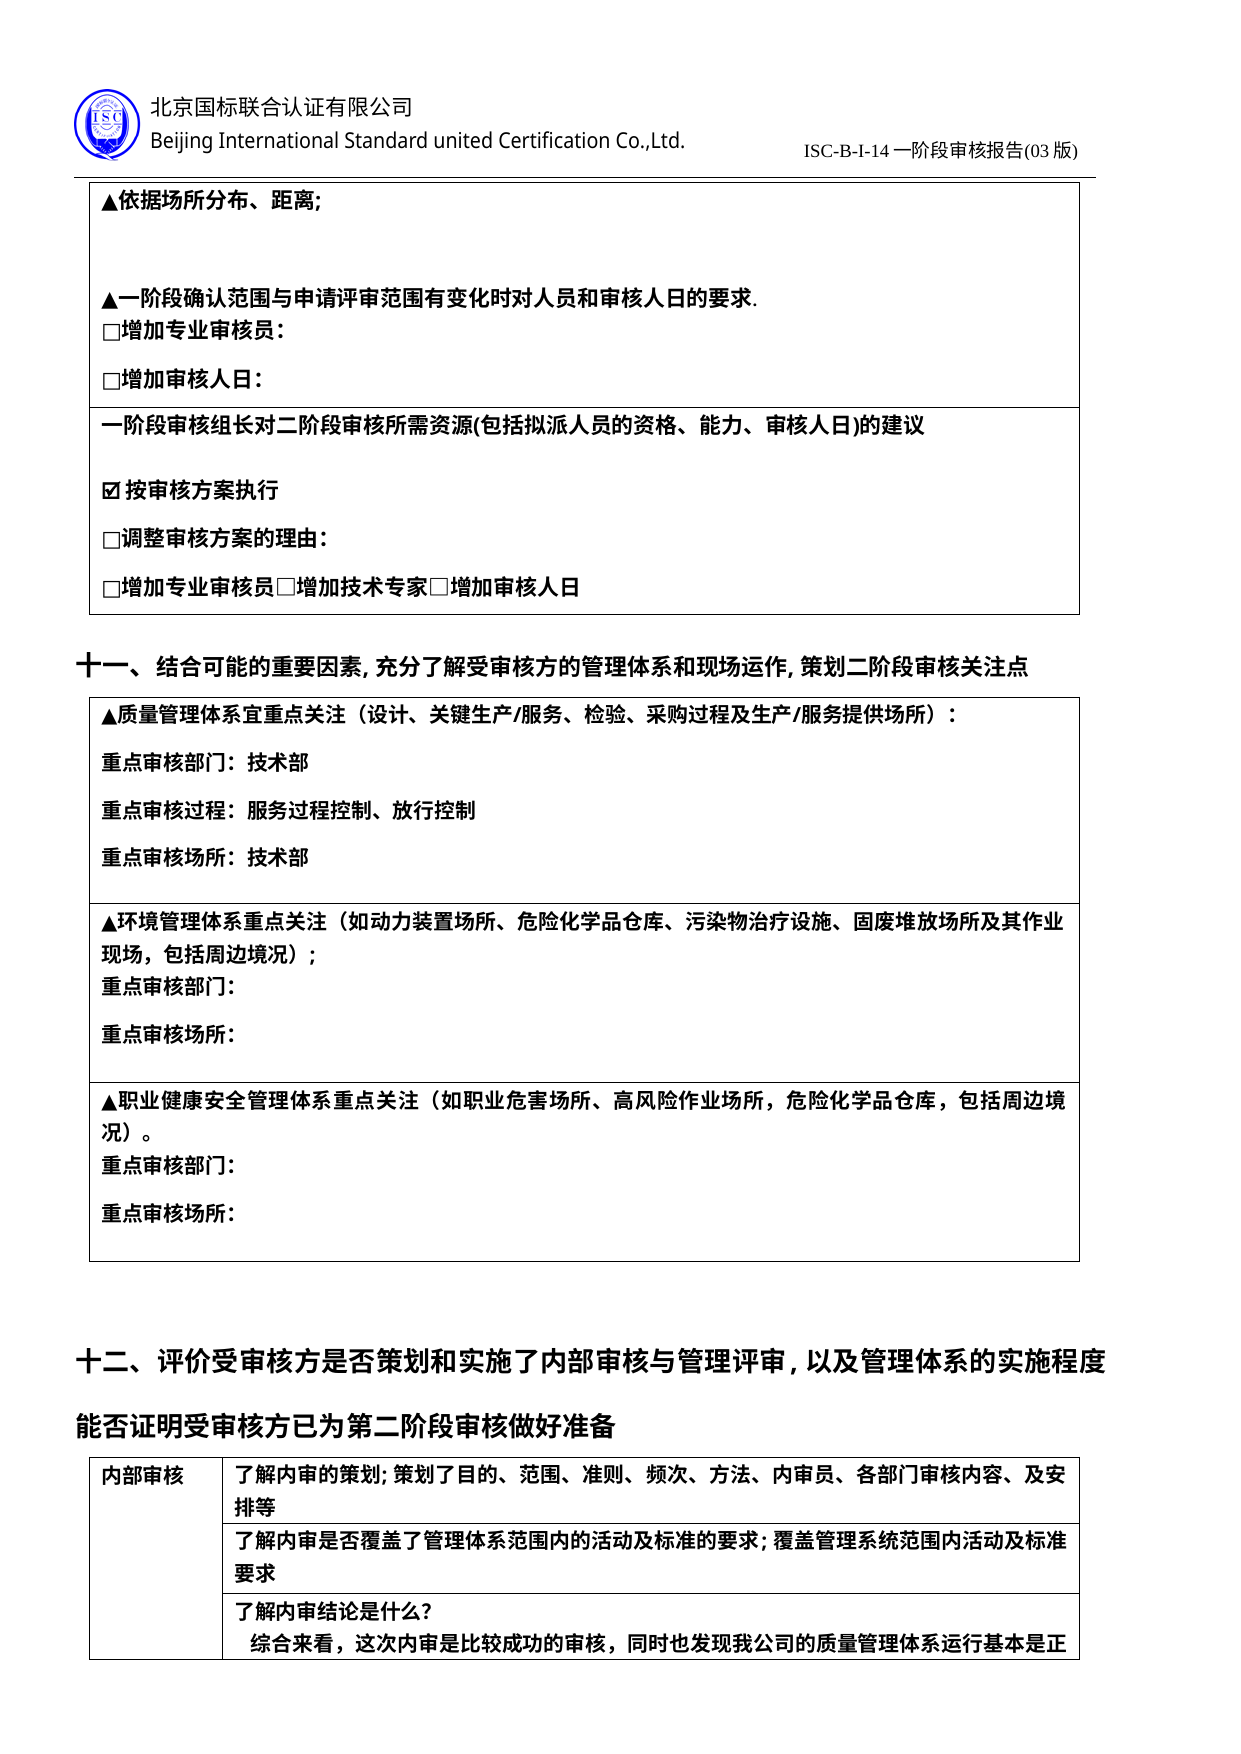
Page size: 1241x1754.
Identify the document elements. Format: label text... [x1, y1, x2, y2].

text 十二、评价受审核方是否策划和实施了内部审核与管理评审, 以及管理体系的实施程度能否证明受审核方已为第二阶段审核做好准备 [75, 1327, 1107, 1457]
table_header 内部审核 [90, 1458, 222, 1659]
table_header 了解内审的策划; 策划了目的、范围、准则、频次、方法、内审员、各部门审核内容、及安排等 [223, 1458, 1079, 1523]
table_header ▲质量管理体系宜重点关注（设计、关键生产/服务、检验、采购过程及生产/服务提供场所）： 重点审核部门：技术部 重点审核过程：服务过程控制、放行控制 重点审核场所：技术部 [90, 698, 1079, 903]
table_cell 一阶段审核组长对二阶段审核所需资源(包括拟派人员的资格、能力、审核人日)的建议 按审核方案执行 □调整审核方案的理由： □增加专业审核员□增加技术专家□增加审核人日 [90, 408, 1079, 614]
table_cell 了解内审是否覆盖了管理体系范围内的活动及标准的要求; 覆盖管理系统范围内活动及标准要求 [223, 1524, 1079, 1593]
table_cell ▲职业健康安全管理体系重点关注（如职业危害场所、高风险作业场所，危险化学品仓库，包括周边境况）。 重点审核部门： 重点审核场所： [90, 1083, 1079, 1261]
text 十一、结合可能的重要因素, 充分了解受审核方的管理体系和现场运作, 策划二阶段审核关注点 [75, 632, 1107, 697]
table_cell 了解内审结论是什么？ 综合来看，这次内审是比较成功的审核，同时也发现我公司的质量管理体系运行基本是正常的、有效的 [223, 1594, 1079, 1659]
picture [74, 89, 143, 161]
table_cell ▲环境管理体系重点关注（如动力装置场所、危险化学品仓库、污染物治疗设施、固废堆放场所及其作业现场，包括周边境况）; 重点审核部门： 重点审核场所： [90, 904, 1079, 1082]
